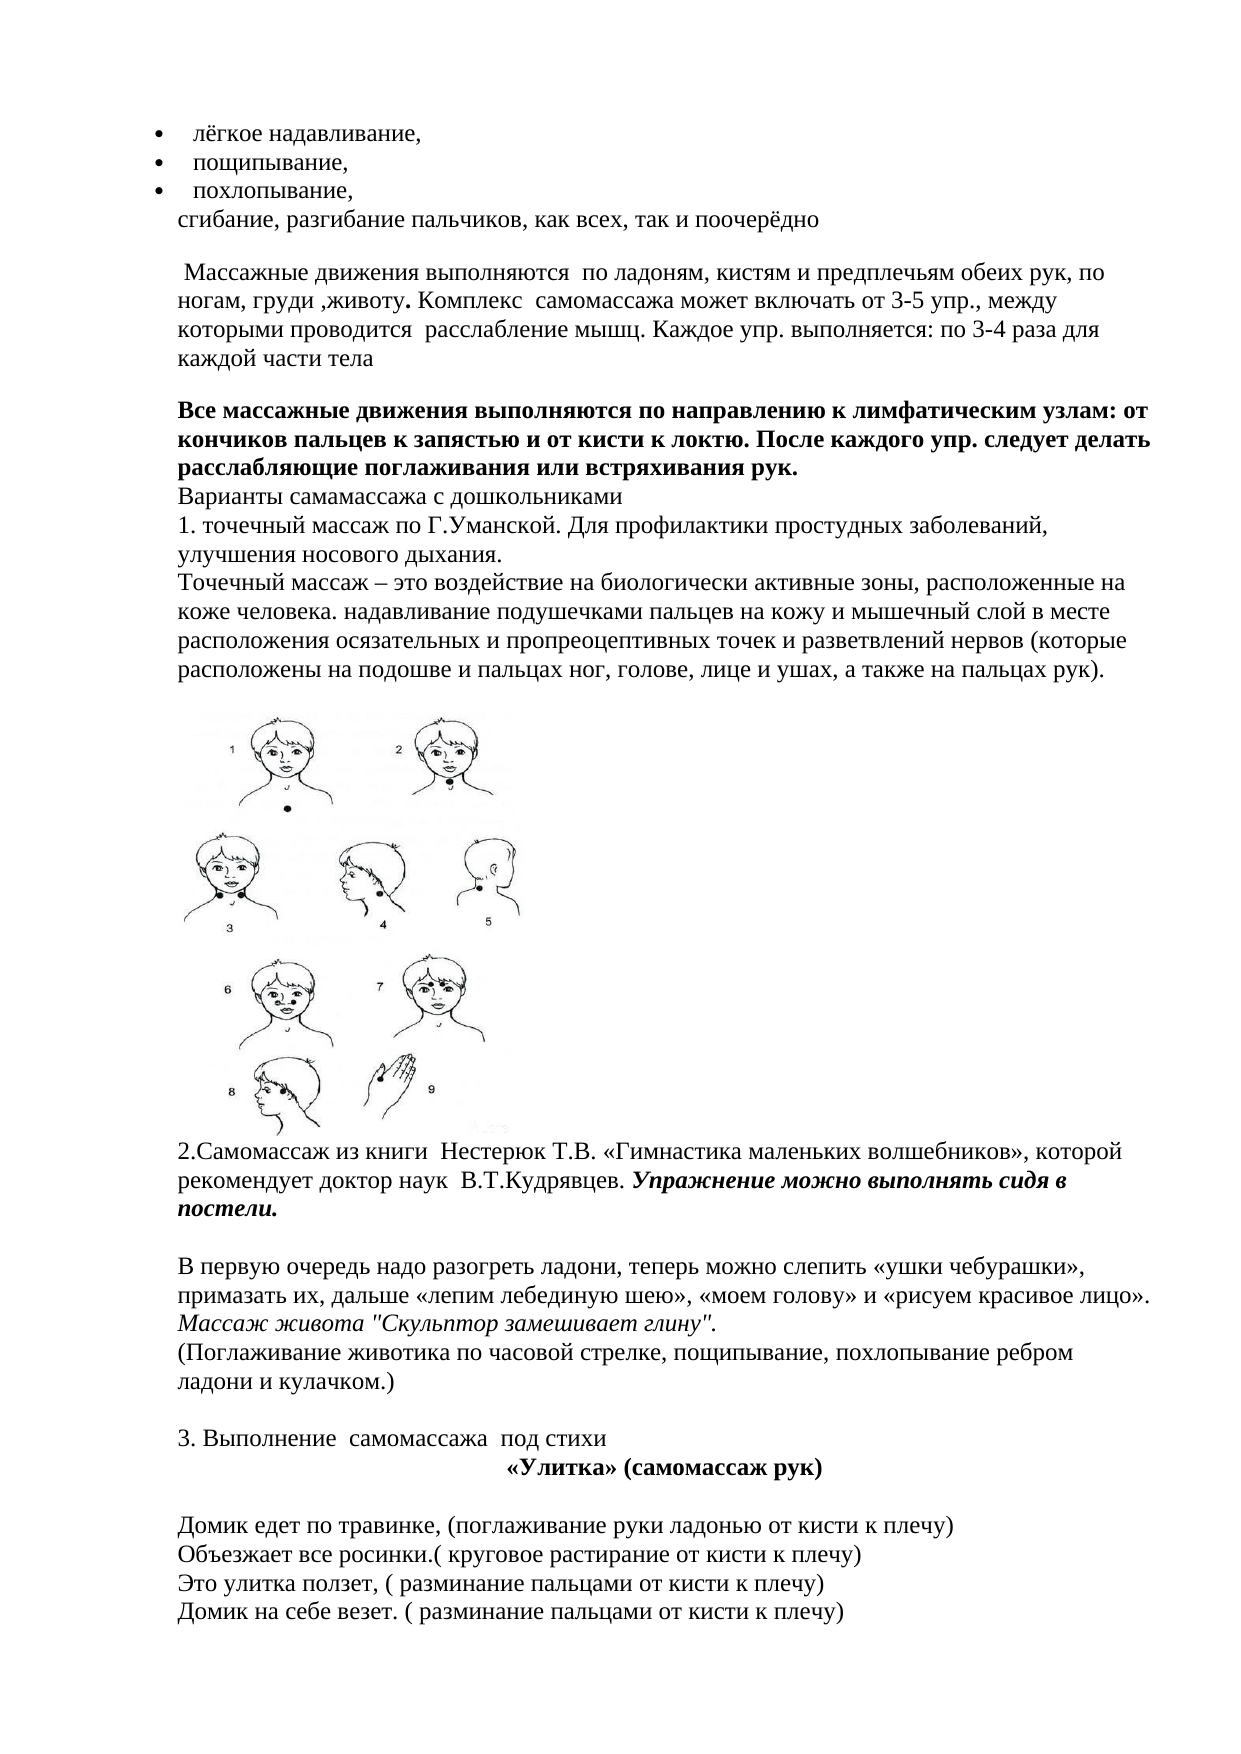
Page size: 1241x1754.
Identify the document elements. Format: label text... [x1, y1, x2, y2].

text Варианты самамассажа с дошкольниками [177, 481, 1152, 510]
text В первую очередь надо разогреть ладони, теперь можно слепить «ушки чебурашки», примазать их, дальше «лепим лебединую шею», «моем голову» и «рисуем красивое лицо». Массаж живота "Скульптор замешивает глину". [177, 1222, 1152, 1337]
text сгибание, разгибание пальчиков, как всех, так и поочерёдно [177, 204, 1152, 233]
list похлопывание, [155, 176, 1152, 204]
text «Улитка» (самомассаж рук) [177, 1452, 1152, 1481]
list пощипывание, [155, 147, 1152, 176]
text Все массажные движения выполняются по направлению к лимфатическим узлам: от кончиков пальцев к запястью и от кисти к локтю. После каждого упр. следует делать расслабляющие поглаживания или встряхивания рук. [177, 395, 1152, 481]
text 3. Выполнение самомассажа под стихи [177, 1423, 1152, 1452]
picture [177, 711, 527, 1136]
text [177, 1510, 1152, 1625]
text Точечный массаж – это воздействие на биологически активные зоны, расположенные на коже человека. надавливание подушечками пальцев на кожу и мышечный слой в месте расположения осязательных и пропреоцептивных точек и разветвлений нервов (которые расположены на подошве и пальцах ног, голове, лице и ушах, а также на пальцах рук). [177, 567, 1152, 682]
text Массажные движения выполняются по ладоням, кистям и предплечьям обеих рук, по ногам, груди ,животу. Комплекс самомассажа может включать от 3-5 упр., между которыми проводится расслабление мышц. Каждое упр. выполняется: по 3-4 раза для каждой части тела [177, 257, 1152, 372]
text (Поглаживание животика по часовой стрелке, пощипывание, похлопывание ребром ладони и кулачком.) [177, 1337, 1152, 1395]
list лёгкое надавливание, [155, 118, 1152, 147]
text 2.Самомассаж из книги Нестерюк Т.В. «Гимнастика маленьких волшебников», которой рекомендует доктор наук В.Т.Кудрявцев. Упражнение можно выполнять сидя в постели. [177, 1136, 1152, 1222]
text 1. точечный массаж по Г.Уманской. Для профилактики простудных заболеваний, улучшения носового дыхания. [177, 510, 1152, 567]
